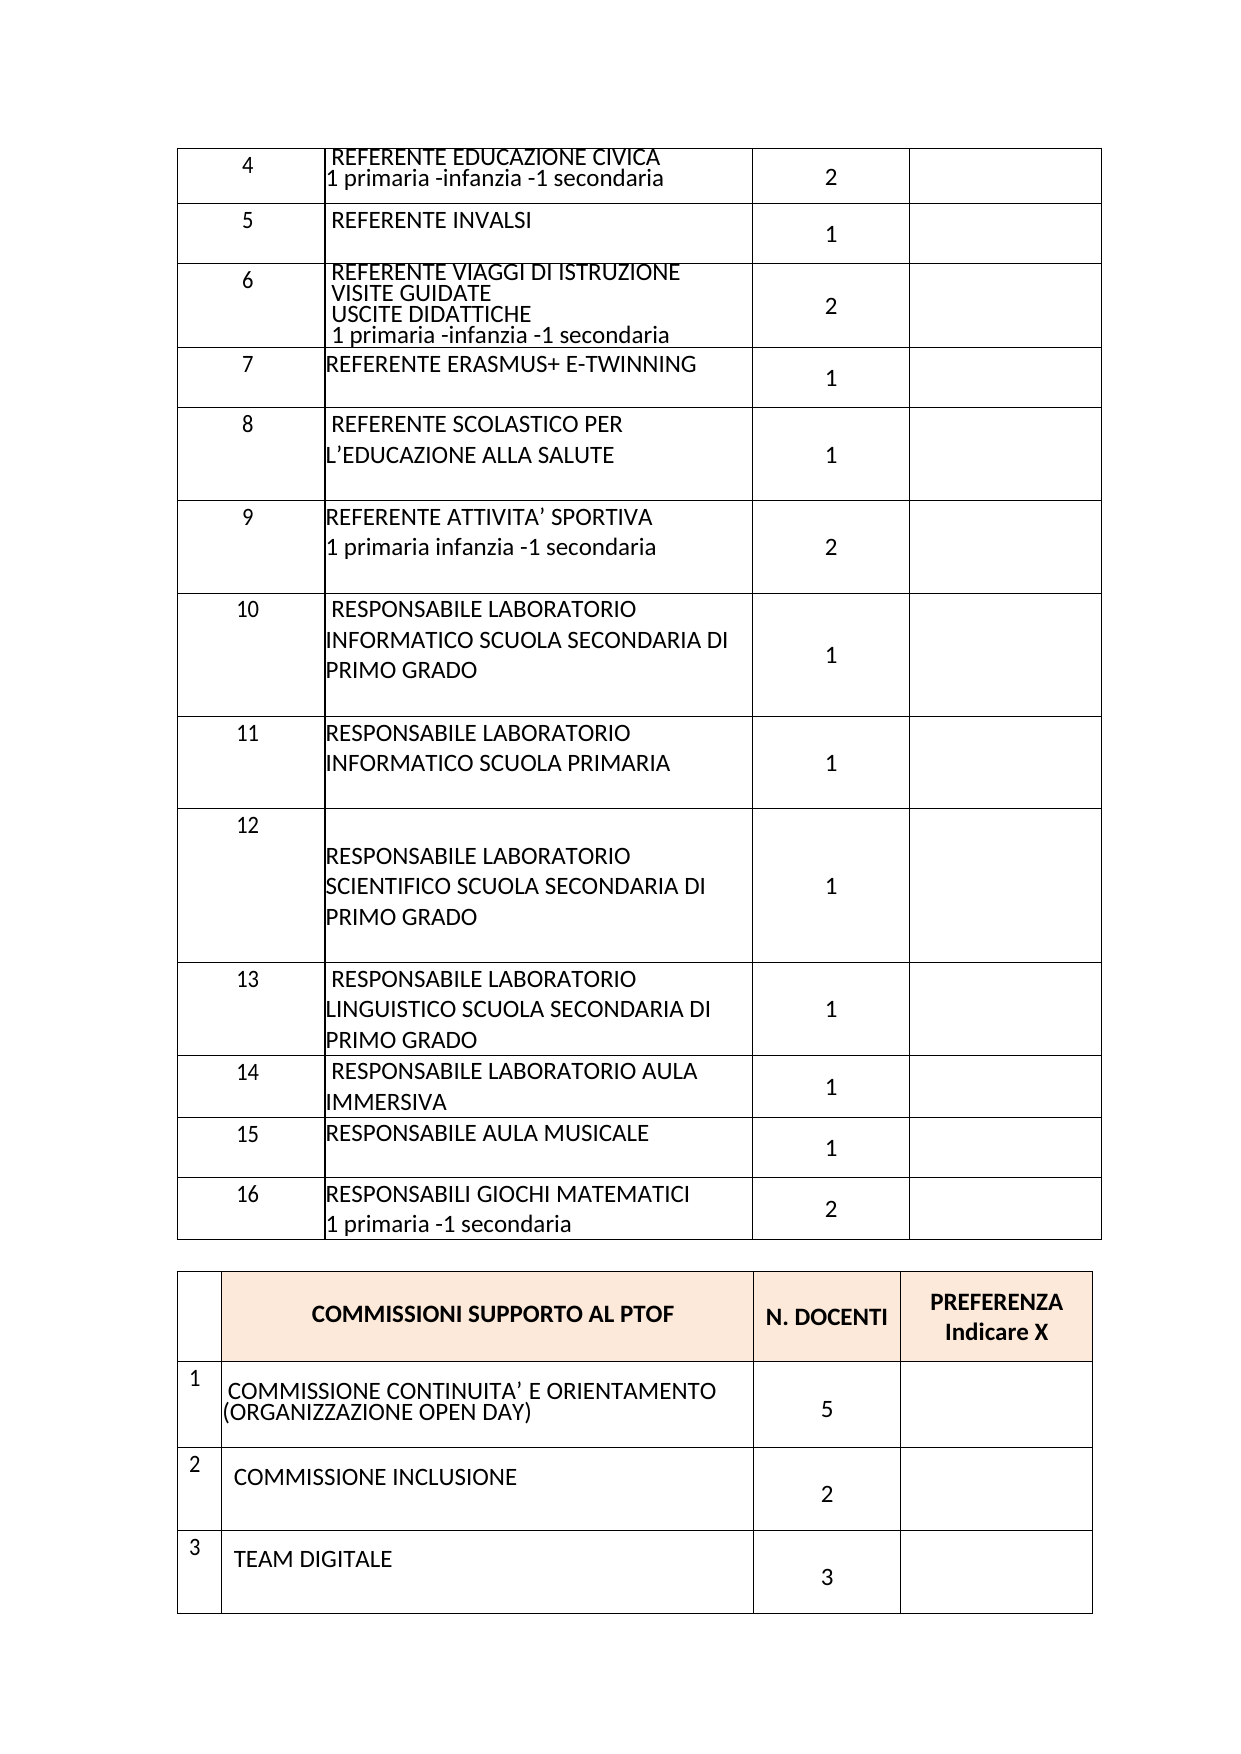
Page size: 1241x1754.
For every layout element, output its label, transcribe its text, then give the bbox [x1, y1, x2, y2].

table_cell 1 [753, 348, 909, 407]
table_cell 1 [753, 1118, 909, 1177]
table_cell 2 [753, 1178, 909, 1239]
table_cell RESPONSABILI GIOCHI MATEMATICI 1 primaria -1 secondaria [326, 1178, 752, 1239]
table_cell 16 [178, 1178, 324, 1239]
table_cell 9 [178, 501, 324, 592]
table_cell RESPONSABILE LABORATORIO LINGUISTICO SCUOLA SECONDARIA DI PRIMO GRADO [326, 963, 752, 1054]
table_cell RESPONSABILE LABORATORIO INFORMATICO SCUOLA PRIMARIA [326, 717, 752, 808]
table_cell [910, 717, 1101, 808]
table_cell [910, 1056, 1101, 1117]
table_cell 1 [753, 1056, 909, 1117]
table_cell 6 [178, 264, 324, 347]
table_cell 1 [753, 809, 909, 962]
table_cell 8 [178, 408, 324, 500]
table_cell 2 [754, 1448, 900, 1529]
table_header COMMISSIONI SUPPORTO AL PTOF [222, 1272, 753, 1361]
table_cell 15 [178, 1118, 324, 1177]
table_cell 10 [178, 594, 324, 716]
table_cell [910, 963, 1101, 1054]
table_cell 13 [178, 963, 324, 1054]
table_cell REFERENTE VIAGGI DI ISTRUZIONE VISITE GUIDATE USCITE DIDATTICHE 1 primaria -infanzia -1 secondaria [326, 264, 752, 347]
table_cell 14 [178, 1056, 324, 1117]
table_cell REFERENTE INVALSI [326, 204, 752, 263]
table_cell 2 [178, 1448, 221, 1529]
table_cell REFERENTE EDUCAZIONE CIVICA 1 primaria -infanzia -1 secondaria [326, 149, 752, 203]
table_cell 3 [754, 1531, 900, 1612]
table_cell 2 [753, 149, 909, 203]
table_cell RESPONSABILE LABORATORIO INFORMATICO SCUOLA SECONDARIA DI PRIMO GRADO [326, 594, 752, 716]
table_cell [901, 1531, 1092, 1612]
table_cell RESPONSABILE LABORATORIO AULA IMMERSIVA [326, 1056, 752, 1117]
table_cell 2 [753, 501, 909, 592]
table_cell 4 [178, 149, 324, 203]
table_cell COMMISSIONE CONTINUITA’ E ORIENTAMENTO (ORGANIZZAZIONE OPEN DAY) [222, 1362, 753, 1447]
table_cell COMMISSIONE INCLUSIONE [222, 1448, 753, 1529]
table_cell REFERENTE SCOLASTICO PER L’EDUCAZIONE ALLA SALUTE [326, 408, 752, 500]
table_cell [901, 1448, 1092, 1529]
table_header [178, 1272, 221, 1361]
table_cell 1 [753, 408, 909, 500]
table_cell 1 [753, 717, 909, 808]
table_cell 1 [753, 963, 909, 1054]
table_cell 11 [178, 717, 324, 808]
table_cell REFERENTE ATTIVITA’ SPORTIVA 1 primaria infanzia -1 secondaria [326, 501, 752, 592]
table_cell 12 [178, 809, 324, 962]
table_cell TEAM DIGITALE [222, 1531, 753, 1612]
table_cell 1 [753, 594, 909, 716]
table_cell [910, 149, 1101, 203]
table_cell REFERENTE ERASMUS+ E-TWINNING [326, 348, 752, 407]
table_cell [910, 204, 1101, 263]
table_header N. DOCENTI [754, 1272, 900, 1361]
table_cell 3 [178, 1531, 221, 1612]
table_cell 7 [178, 348, 324, 407]
table_cell [910, 1118, 1101, 1177]
table_cell 5 [178, 204, 324, 263]
table_cell [910, 264, 1101, 347]
table_cell RESPONSABILE AULA MUSICALE [326, 1118, 752, 1177]
table_cell [901, 1362, 1092, 1447]
table_cell [910, 408, 1101, 500]
table_header PREFERENZA Indicare X [901, 1272, 1092, 1361]
table_cell 1 [178, 1362, 221, 1447]
table_cell 5 [754, 1362, 900, 1447]
table_cell [910, 594, 1101, 716]
table_cell 2 [753, 264, 909, 347]
table_cell [910, 501, 1101, 592]
table_cell RESPONSABILE LABORATORIO SCIENTIFICO SCUOLA SECONDARIA DI PRIMO GRADO [326, 809, 752, 962]
table_cell [910, 348, 1101, 407]
table_cell 1 [753, 204, 909, 263]
table_cell [910, 809, 1101, 962]
table_cell [910, 1178, 1101, 1239]
